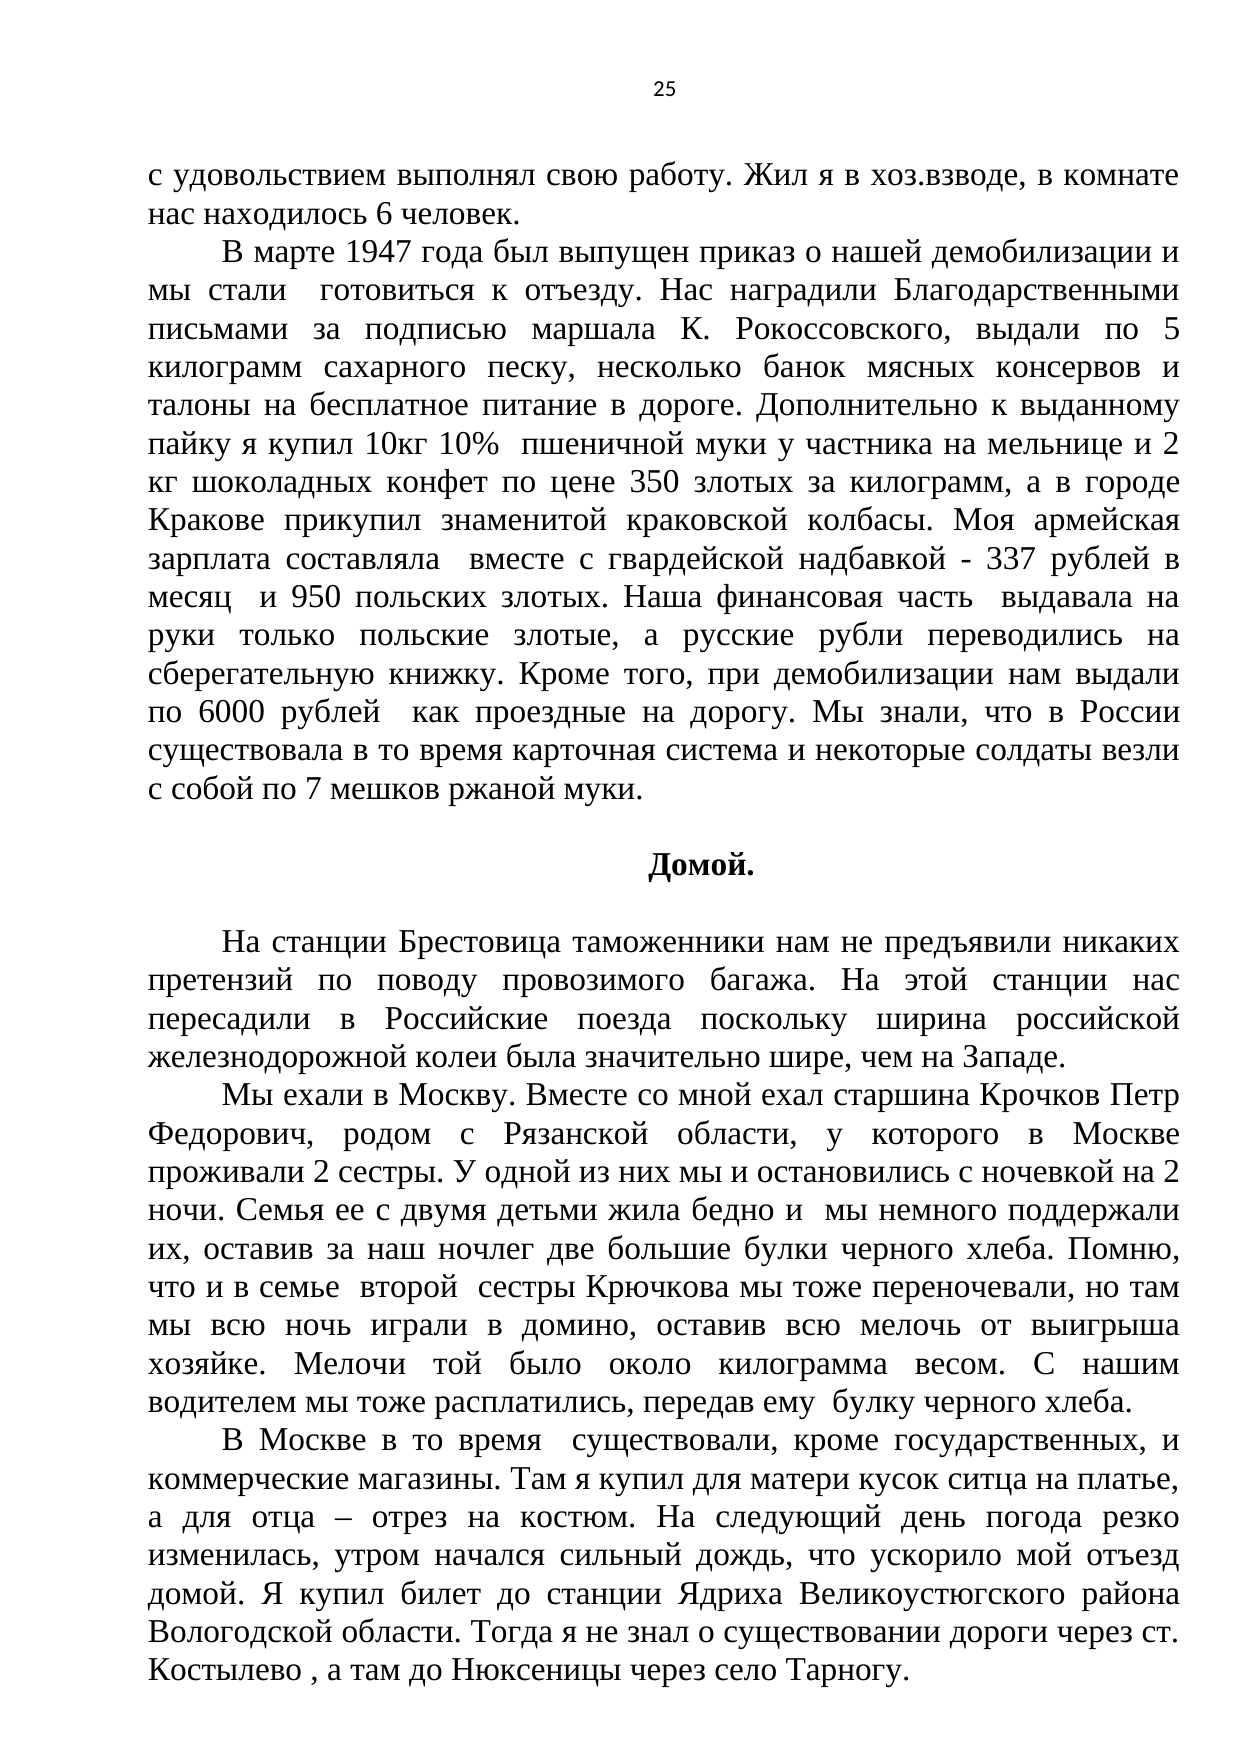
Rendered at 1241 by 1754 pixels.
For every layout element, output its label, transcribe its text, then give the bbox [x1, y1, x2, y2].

text Домой. [148, 844, 1181, 883]
text На станции Брестовица таможенники нам не предъявили никаких претензий по поводу провозимого багажа. На этой станции нас пересадили в Российские поезда поскольку ширина российской железнодорожной колеи была значительно шире, чем на Западе. [148, 921, 1181, 1074]
text В марте 1947 года был выпущен приказ о нашей демобилизации и мы стали готовиться к отъезду. Нас наградили Благодарственными письмами за подписью маршала К. Рокоссовского, выдали по 5 килограмм сахарного песку, несколько банок мясных консервов и талоны на бесплатное питание в дороге. Дополнительно к выданному пайку я купил 10кг 10% пшеничной муки у частника на мельнице и 2 кг шоколадных конфет по цене 350 злотых за килограмм, а в городе Кракове прикупил знаменитой краковской колбасы. Моя армейская зарплата составляла вместе с гвардейской надбавкой - 337 рублей в месяц и 950 польских злотых. Наша финансовая часть выдавала на руки только польские злотые, а русские рубли переводились на сберегательную книжку. Кроме того, при демобилизации нам выдали по 6000 рублей как проездные на дорогу. Мы знали, что в России существовала в то время карточная система и некоторые солдаты везли с собой по 7 мешков ржаной муки. [148, 231, 1181, 806]
text В Москве в то время существовали, кроме государственных, и коммерческие магазины. Там я купил для матери кусок ситца на платье, а для отца – отрез на костюм. На следующий день погода резко изменилась, утром начался сильный дождь, что ускорило мой отъезд домой. Я купил билет до станции Ядриха Великоустюгского района Вологодской области. Тогда я не знал о существовании дороги через ст. Костылево , а там до Нюксеницы через село Тарногу. [148, 1419, 1181, 1688]
text Мы ехали в Москву. Вместе со мной ехал старшина Крочков Петр Федорович, родом с Рязанской области, у которого в Москве проживали 2 сестры. У одной из них мы и остановились с ночевкой на 2 ночи. Семья ее с двумя детьми жила бедно и мы немного поддержали их, оставив за наш ночлег две большие булки черного хлеба. Помню, что и в семье второй сестры Крючкова мы тоже переночевали, но там мы всю ночь играли в домино, оставив всю мелочь от выигрыша хозяйке. Мелочи той было около килограмма весом. С нашим водителем мы тоже расплатились, передав ему булку черного хлеба. [148, 1074, 1181, 1419]
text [148, 154, 1181, 231]
